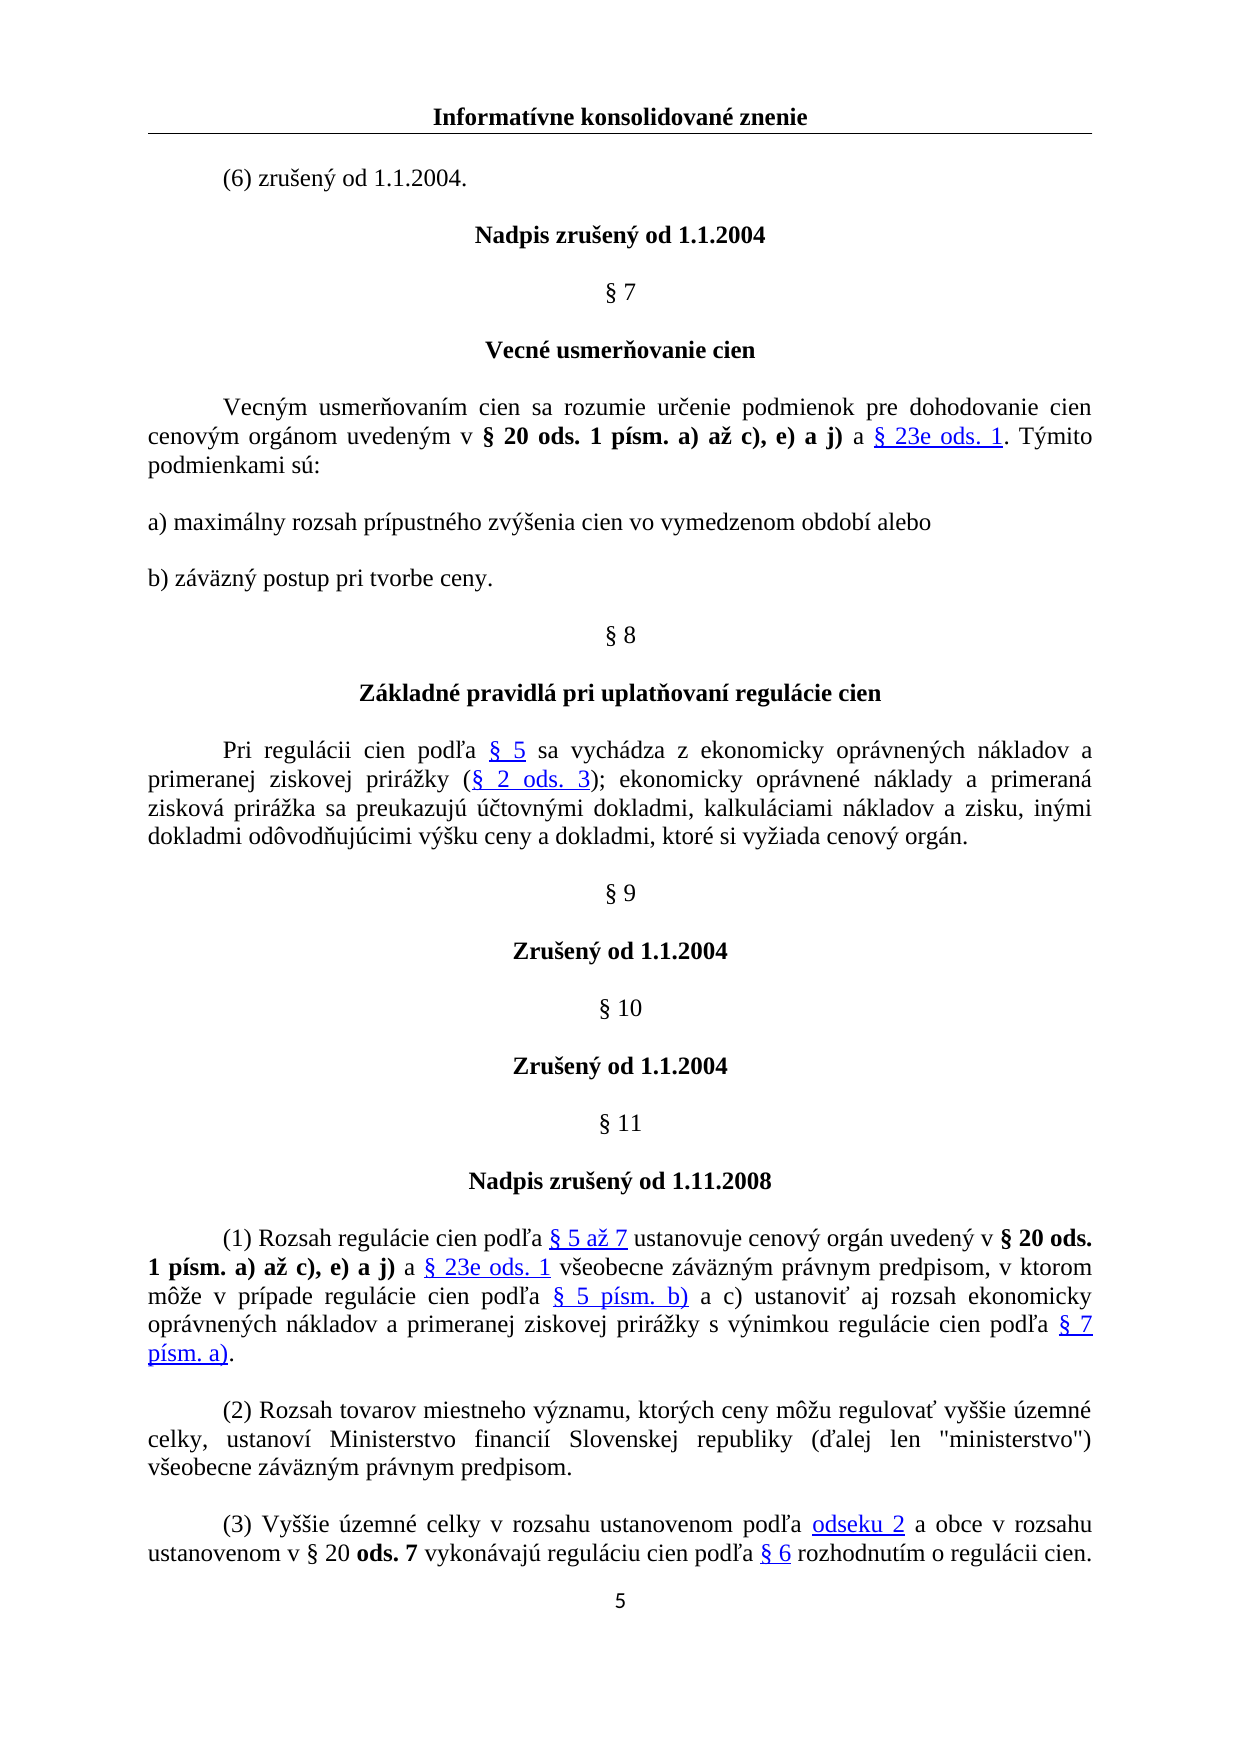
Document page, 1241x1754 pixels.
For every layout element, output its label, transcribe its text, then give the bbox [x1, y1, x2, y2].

text (2) Rozsah tovarov miestneho významu, ktorých ceny môžu regulovať vyššie územné celky, ustanoví Ministerstvo financií Slovenskej republiky (ďalej len "ministerstvo") všeobecne záväzným právnym predpisom. [148, 1395, 1092, 1481]
text Nadpis zrušený od 1.11.2008 [148, 1166, 1092, 1194]
text Vecné usmerňovanie cien [148, 335, 1092, 364]
text § 9 [148, 878, 1092, 907]
text Nadpis zrušený od 1.1.2004 [148, 220, 1092, 249]
text Zrušený od 1.1.2004 [148, 936, 1092, 964]
text Základné pravidlá pri uplatňovaní regulácie cien [148, 678, 1092, 706]
text § 11 [148, 1108, 1092, 1137]
text (1) Rozsah regulácie cien podľa § 5 až 7 ustanovuje cenový orgán uvedený v § 20 ods. 1 písm. a) až c), e) a j) a § 23e ods. 1 všeobecne záväzným právnym predpisom, v ktorom môže v prípade regulácie cien podľa § 5 písm. b) a c) ustanoviť aj rozsah ekonomicky oprávnených nákladov a primeranej ziskovej prirážky s výnimkou regulácie cien podľa § 7 písm. a). [148, 1223, 1092, 1367]
text Vecným usmerňovaním cien sa rozumie určenie podmienok pre dohodovanie cien cenovým orgánom uvedeným v § 20 ods. 1 písm. a) až c), e) a j) a § 23e ods. 1. Týmito podmienkami sú: [148, 392, 1092, 479]
text § 7 [148, 277, 1092, 306]
text (6) zrušený od 1.1.2004. [148, 163, 1092, 192]
text b) záväzný postup pri tvorbe ceny. [148, 563, 1092, 592]
text a) maximálny rozsah prípustného zvýšenia cien vo vymedzenom období alebo [148, 507, 1092, 535]
text Zrušený od 1.1.2004 [148, 1051, 1092, 1079]
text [148, 1509, 1092, 1567]
text § 10 [148, 993, 1092, 1022]
text § 8 [148, 620, 1092, 649]
text Pri regulácii cien podľa § 5 sa vychádza z ekonomicky oprávnených nákladov a primeranej ziskovej prirážky (§ 2 ods. 3); ekonomicky oprávnené náklady a primeraná zisková prirážka sa preukazujú účtovnými dokladmi, kalkuláciami nákladov a zisku, inými dokladmi odôvodňujúcimi výšku ceny a dokladmi, ktoré si vyžiada cenový orgán. [148, 735, 1092, 850]
